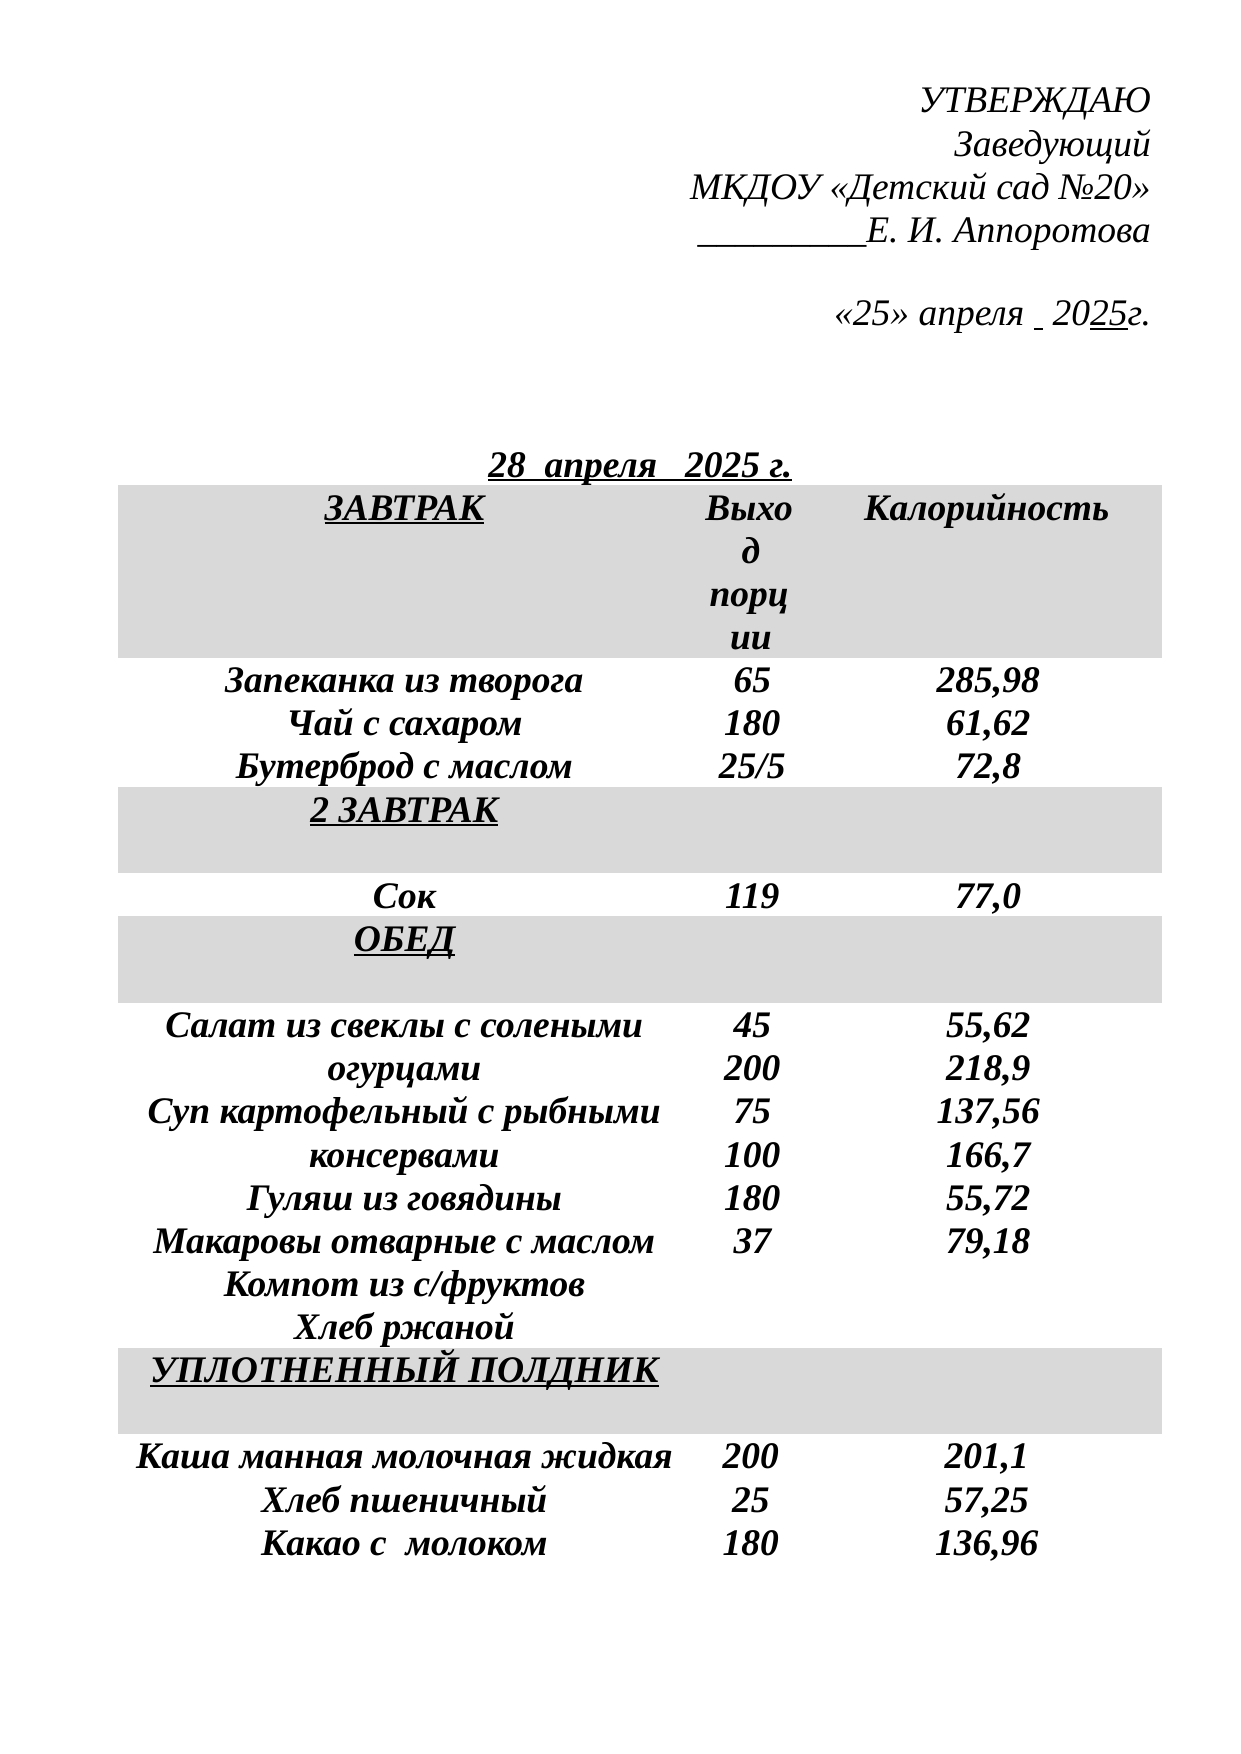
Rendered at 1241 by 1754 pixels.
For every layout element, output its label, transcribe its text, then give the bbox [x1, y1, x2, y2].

table_cell Калорийность [811, 485, 1162, 658]
table_cell Запеканка из творога Чай с сахаром Бутерброд с маслом [118, 658, 690, 787]
table_cell 45 200 75 100 180 37 [690, 1003, 814, 1348]
table_cell УПЛОТНЕННЫЙ ПОЛДНИК [118, 1348, 690, 1434]
table_cell Каша манная молочная жидкая Хлеб пшеничный Какао с молоком [118, 1434, 690, 1563]
table_cell Выход порции [690, 485, 811, 658]
table_cell ОБЕД [118, 916, 690, 1003]
table_cell 119 [690, 873, 814, 916]
table_cell [811, 787, 1162, 873]
table_cell Сок [118, 873, 690, 916]
table_cell Салат из свеклы с солеными огурцами Суп картофельный с рыбными консервами Гуляш из говядины Макаровы отварные с маслом Компот из с/фруктов Хлеб ржаной [118, 1003, 690, 1348]
table_header УТВЕРЖДАЮ Заведующий МКДОУ «Детский сад №20» _________Е. И. Аппоротова «25» апреля 2025г. [118, 78, 1162, 436]
table_cell [690, 1348, 811, 1434]
table_cell 2 ЗАВТРАК [118, 787, 690, 873]
table_cell 201,1 57,25 136,96 [811, 1434, 1162, 1563]
table_cell 77,0 [814, 873, 1162, 916]
table_cell 65 180 25/5 [690, 658, 814, 787]
table_cell [811, 916, 1162, 1003]
table_cell 28 апреля 2025 г. [118, 436, 1162, 485]
table_cell 55,62 218,9 137,56 166,7 55,72 79,18 [814, 1003, 1162, 1348]
table_cell [811, 1348, 1162, 1434]
table_cell [690, 787, 811, 873]
table_cell [690, 916, 811, 1003]
table_cell ЗАВТРАК [118, 485, 690, 658]
table_cell 285,98 61,62 72,8 [814, 658, 1162, 787]
table_cell 200 25 180 [690, 1434, 811, 1563]
